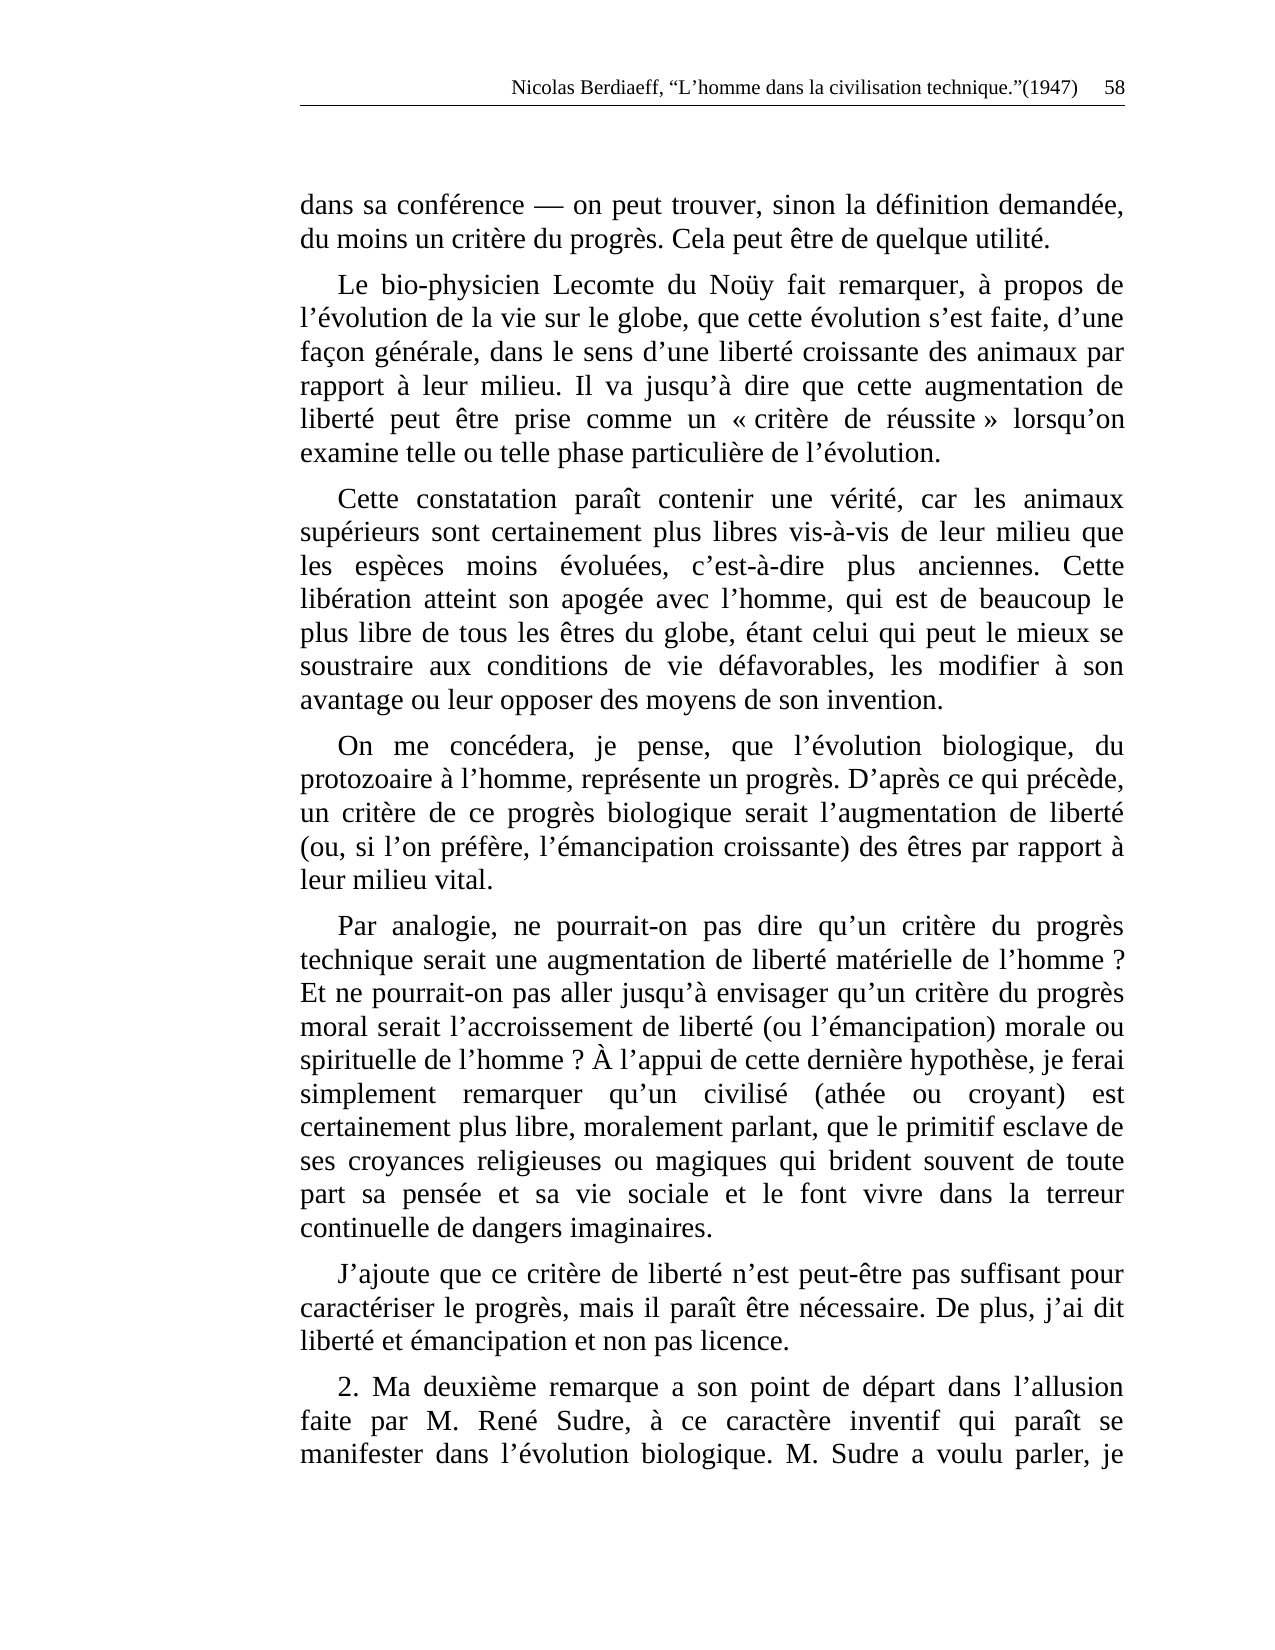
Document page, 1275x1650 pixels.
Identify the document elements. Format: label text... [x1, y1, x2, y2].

text Par analogie, ne pourrait-on pas dire qu’un critère du progrès technique serait une augmentation de liberté matérielle de l’homme ? Et ne pourrait-on pas aller jusqu’à envisager qu’un critère du progrès moral serait l’accroissement de liberté (ou l’émancipation) morale ou spirituelle de l’homme ? À l’appui de cette dernière hypothèse, je ferai simplement remarquer qu’un civilisé (athée ou croyant) est certainement plus libre, moralement parlant, que le primitif esclave de ses croyances religieuses ou magiques qui brident souvent de toute part sa pensée et sa vie sociale et le font vivre dans la terreur continuelle de dangers imaginaires. [300, 908, 1125, 1244]
text On me concédera, je pense, que l’évolution biologique, du protozoaire à l’homme, représente un progrès. D’après ce qui précède, un critère de ce progrès biologique serait l’augmentation de liberté (ou, si l’on préfère, l’émancipation croissante) des êtres par rapport à leur milieu vital. [300, 728, 1125, 896]
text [300, 1369, 1125, 1470]
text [300, 187, 1125, 254]
text Le bio-physicien Lecomte du Noüy fait remarquer, à propos de l’évolution de la vie sur le globe, que cette évolution s’est faite, d’une façon générale, dans le sens d’une liberté croissante des animaux par rapport à leur milieu. Il va jusqu’à dire que cette augmentation de liberté peut être prise comme un « critère de réussite » lorsqu’on examine telle ou telle phase particulière de l’évolution. [300, 267, 1125, 468]
text J’ajoute que ce critère de liberté n’est peut-être pas suffisant pour caractériser le progrès, mais il paraît être nécessaire. De plus, j’ai dit liberté et émancipation et non pas licence. [300, 1256, 1125, 1357]
text Cette constatation paraît contenir une vérité, car les animaux supérieurs sont certainement plus libres vis-à-vis de leur milieu que les espèces moins évoluées, c’est-à-dire plus anciennes. Cette libération atteint son apogée avec l’homme, qui est de beaucoup le plus libre de tous les êtres du globe, étant celui qui peut le mieux se soustraire aux conditions de vie défavorables, les modifier à son avantage ou leur opposer des moyens de son invention. [300, 481, 1125, 716]
